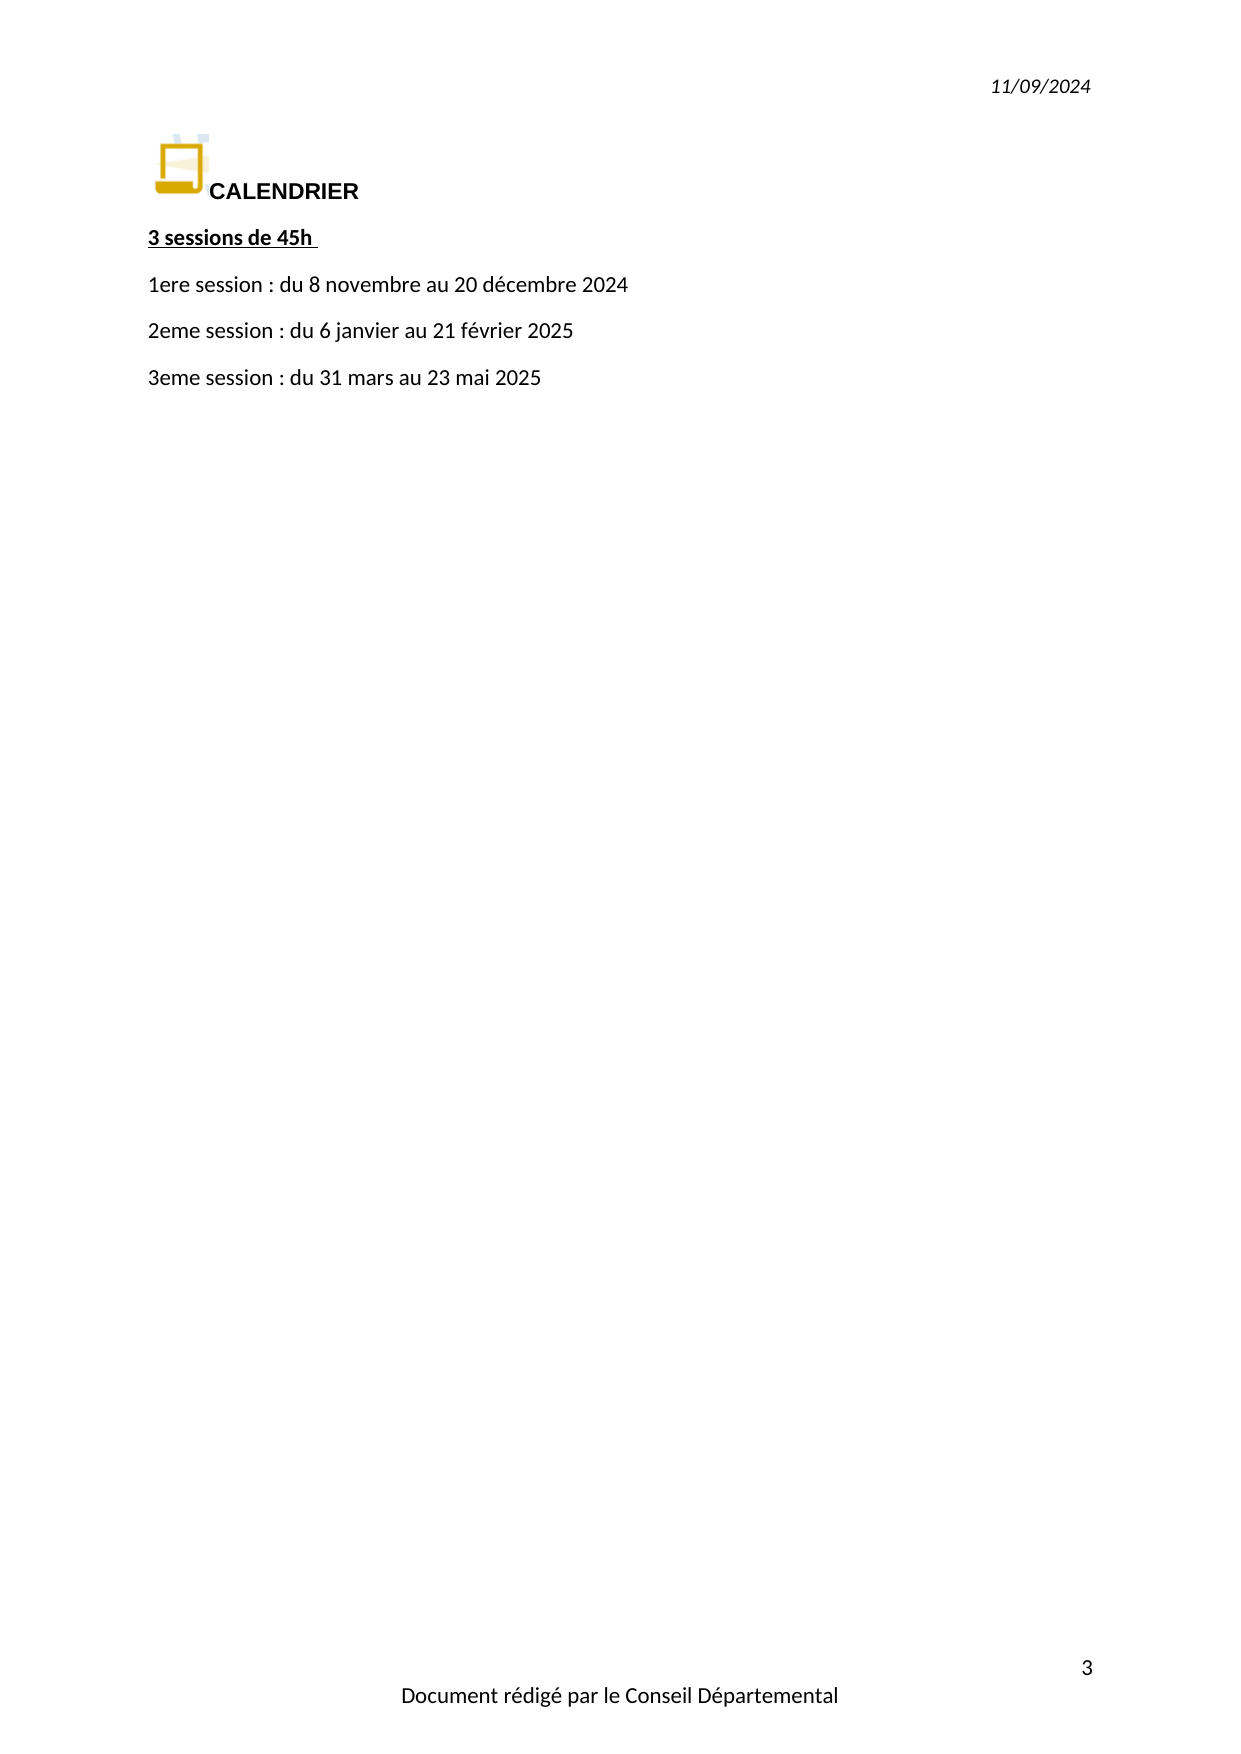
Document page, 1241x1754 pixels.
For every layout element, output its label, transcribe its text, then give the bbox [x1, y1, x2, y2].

text Calendrier [148, 134, 1093, 204]
text 1ere session : du 8 novembre au 20 décembre 2024 [148, 270, 1093, 298]
picture [147, 134, 209, 200]
text 3eme session : du 31 mars au 23 mai 2025 [148, 363, 1093, 391]
text 2eme session : du 6 janvier au 21 février 2025 [148, 317, 1093, 344]
text 3 sessions de 45h [148, 223, 1093, 251]
